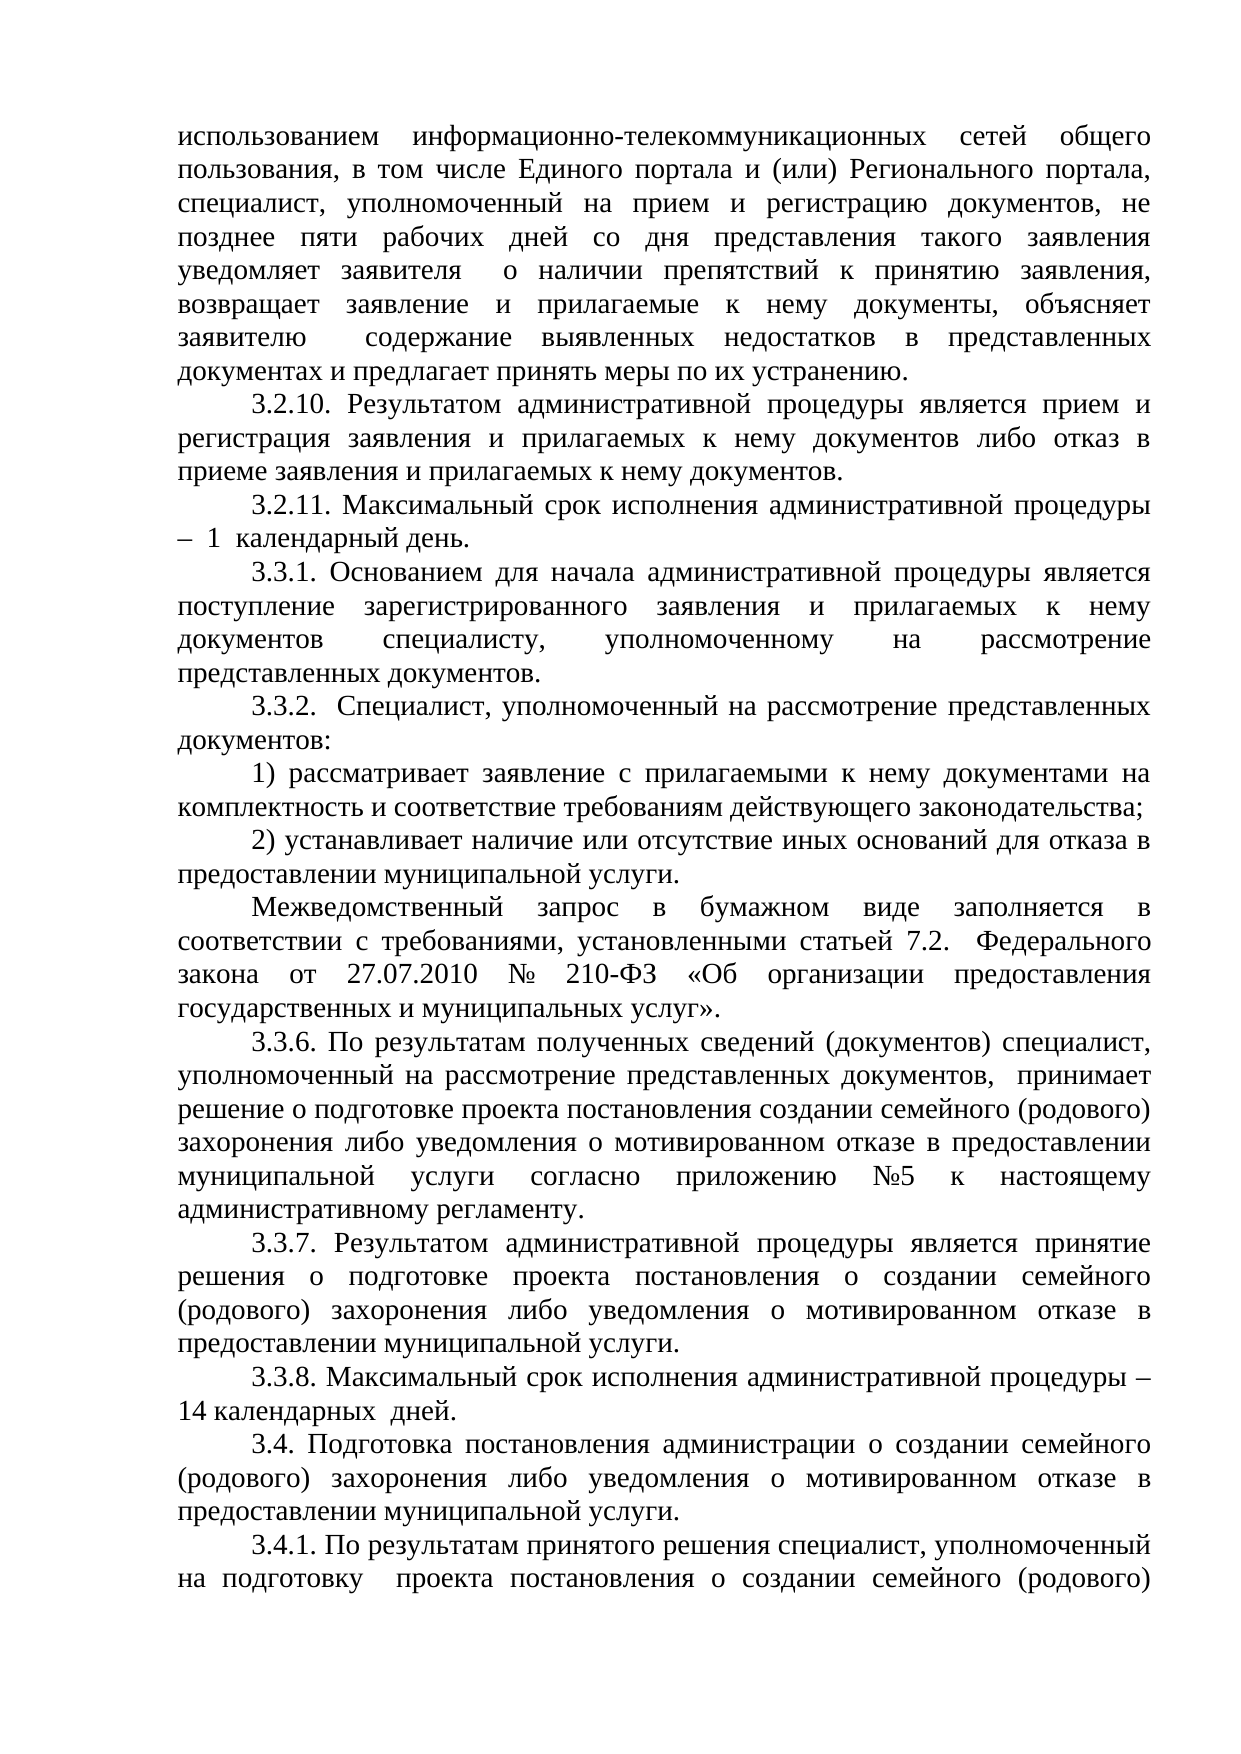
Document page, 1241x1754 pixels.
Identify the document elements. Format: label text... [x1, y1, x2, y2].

text 2) устанавливает наличие или отсутствие иных оснований для отказа в предоставлении муниципальной услуги. [177, 822, 1152, 889]
text 3.2.10. Результатом административной процедуры является прием и регистрация заявления и прилагаемых к нему документов либо отказ в приеме заявления и прилагаемых к нему документов. [177, 386, 1152, 487]
text 3.4. Подготовка постановления администрации о создании семейного (родового) захоронения либо уведомления о мотивированном отказе в предоставлении муниципальной услуги. [177, 1426, 1152, 1527]
text Межведомственный запрос в бумажном виде заполняется в соответствии с требованиями, установленными статьей 7.2. Федерального закона от 27.07.2010 № 210-ФЗ «Об организации предоставления государственных и муниципальных услуг». [177, 889, 1152, 1024]
text 3.2.11. Максимальный срок исполнения административной процедуры – 1 календарный день. [177, 487, 1152, 554]
text 3.3.6. По результатам полученных сведений (документов) специалист, уполномоченный на рассмотрение представленных документов, принимает решение о подготовке проекта постановления создании семейного (родового) захоронения либо уведомления о мотивированном отказе в предоставлении муниципальной услуги согласно приложению №5 к настоящему административному регламенту. [177, 1024, 1152, 1225]
text 1) рассматривает заявление с прилагаемыми к нему документами на комплектность и соответствие требованиям действующего законодательства; [177, 755, 1152, 822]
text 3.3.2. Специалист, уполномоченный на рассмотрение представленных документов: [177, 688, 1152, 755]
text 3.3.8. Максимальный срок исполнения административной процедуры –14 календарных дней. [177, 1359, 1152, 1426]
text 3.3.1. Основанием для начала административной процедуры является поступление зарегистрированного заявления и прилагаемых к нему документов специалисту, уполномоченному на рассмотрение представленных документов. [177, 554, 1152, 688]
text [177, 118, 1152, 386]
text 3.3.7. Результатом административной процедуры является принятие решения о подготовке проекта постановления о создании семейного (родового) захоронения либо уведомления о мотивированном отказе в предоставлении муниципальной услуги. [177, 1225, 1152, 1359]
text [177, 1527, 1152, 1594]
